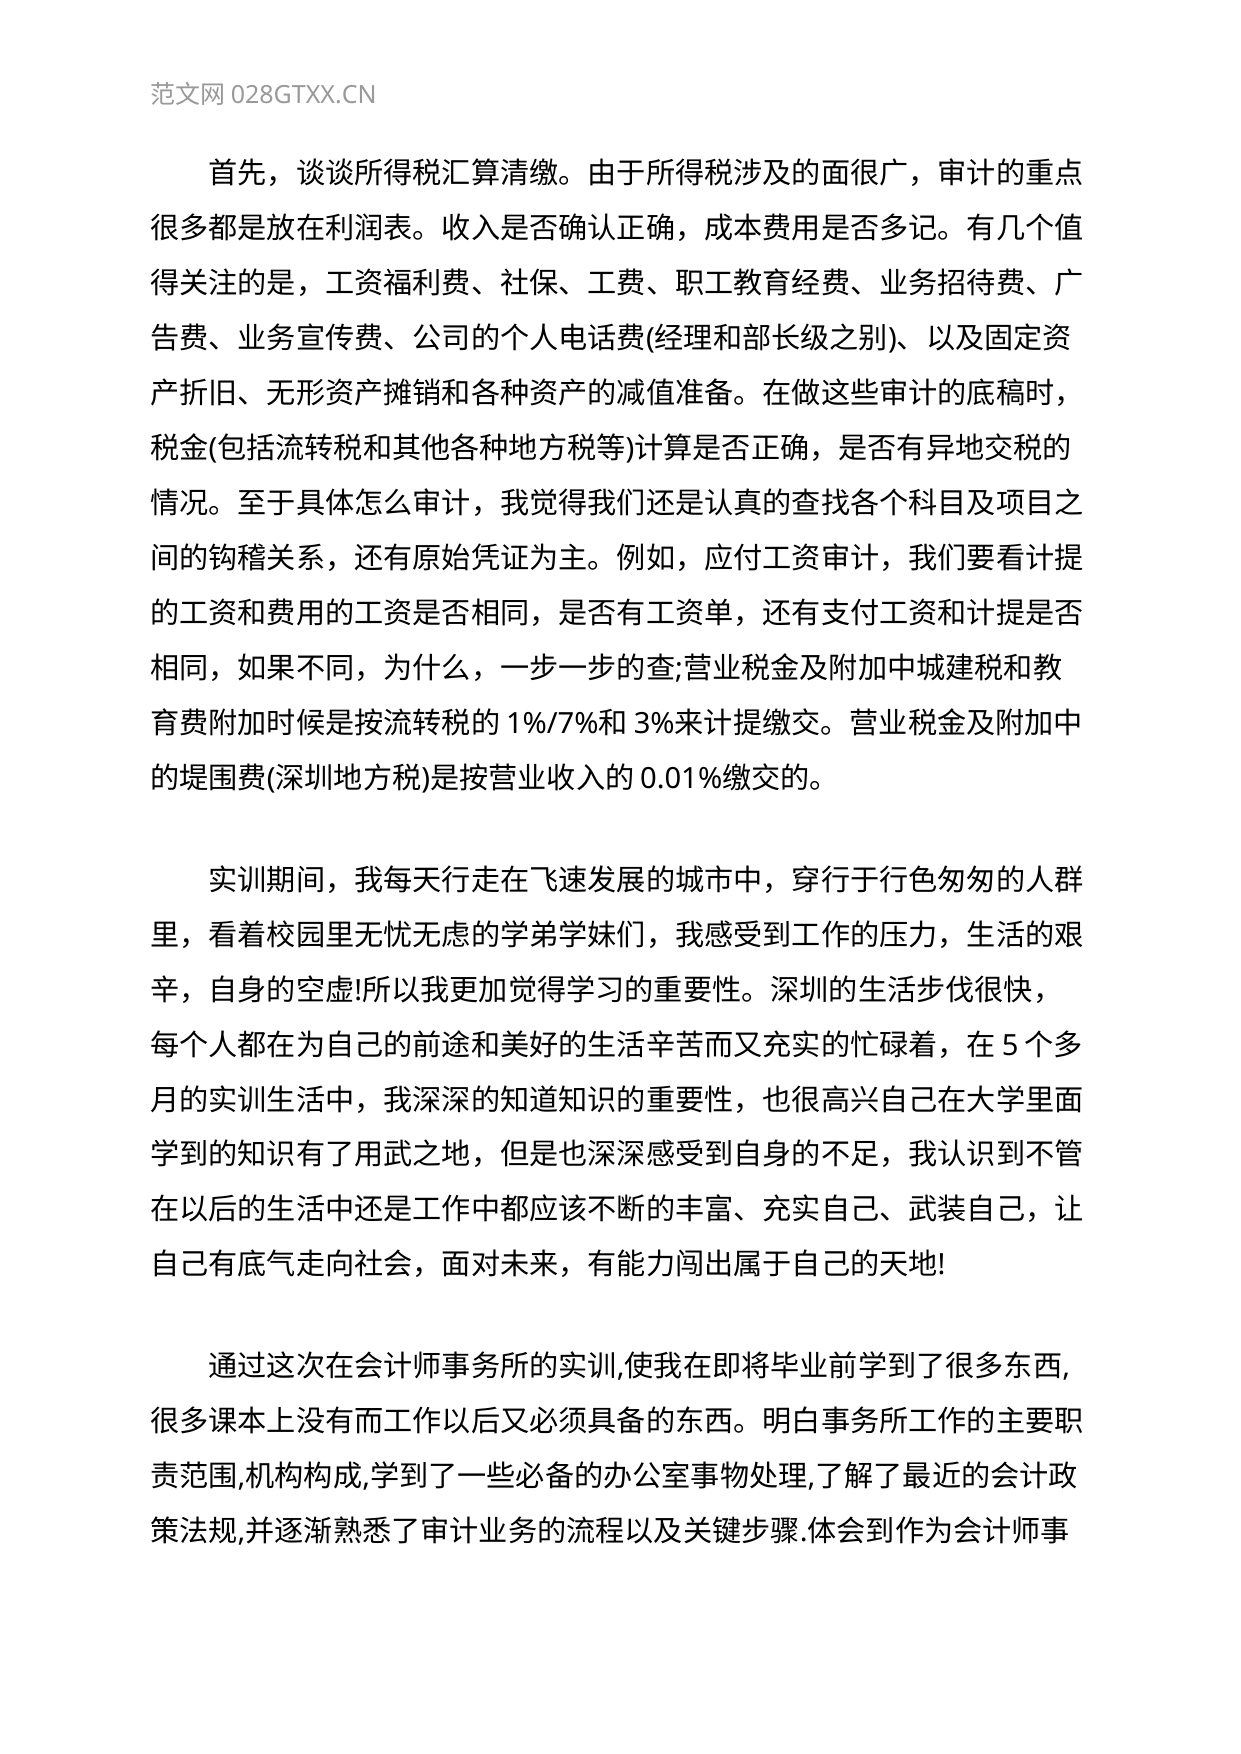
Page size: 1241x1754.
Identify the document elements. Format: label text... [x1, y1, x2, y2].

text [150, 1343, 1090, 1550]
text 首先，谈谈所得税汇算清缴。由于所得税涉及的面很广，审计的重点很多都是放在利润表。收入是否确认正确，成本费用是否多记。有几个值得关注的是，工资福利费、社保、工费、职工教育经费、业务招待费、广告费、业务宣传费、公司的个人电话费(经理和部长级之别)、以及固定资产折旧、无形资产摊销和各种资产的减值准备。在做这些审计的底稿时，税金(包括流转税和其他各种地方税等)计算是否正确，是否有异地交税的情况。至于具体怎么审计，我觉得我们还是认真的查找各个科目及项目之间的钩稽关系，还有原始凭证为主。例如，应付工资审计，我们要看计提的工资和费用的工资是否相同，是否有工资单，还有支付工资和计提是否相同，如果不同，为什么，一步一步的查;营业税金及附加中城建税和教育费附加时候是按流转税的1%/7%和3%来计提缴交。营业税金及附加中的堤围费(深圳地方税)是按营业收入的0.01%缴交的。 [150, 150, 1090, 797]
text 实训期间，我每天行走在飞速发展的城市中，穿行于行色匆匆的人群里，看着校园里无忧无虑的学弟学妹们，我感受到工作的压力，生活的艰辛，自身的空虚!所以我更加觉得学习的重要性。深圳的生活步伐很快，每个人都在为自己的前途和美好的生活辛苦而又充实的忙碌着，在5个多月的实训生活中，我深深的知道知识的重要性，也很高兴自己在大学里面学到的知识有了用武之地，但是也深深感受到自身的不足，我认识到不管在以后的生活中还是工作中都应该不断的丰富、充实自己、武装自己，让自己有底气走向社会，面对未来，有能力闯出属于自己的天地! [150, 856, 1090, 1283]
